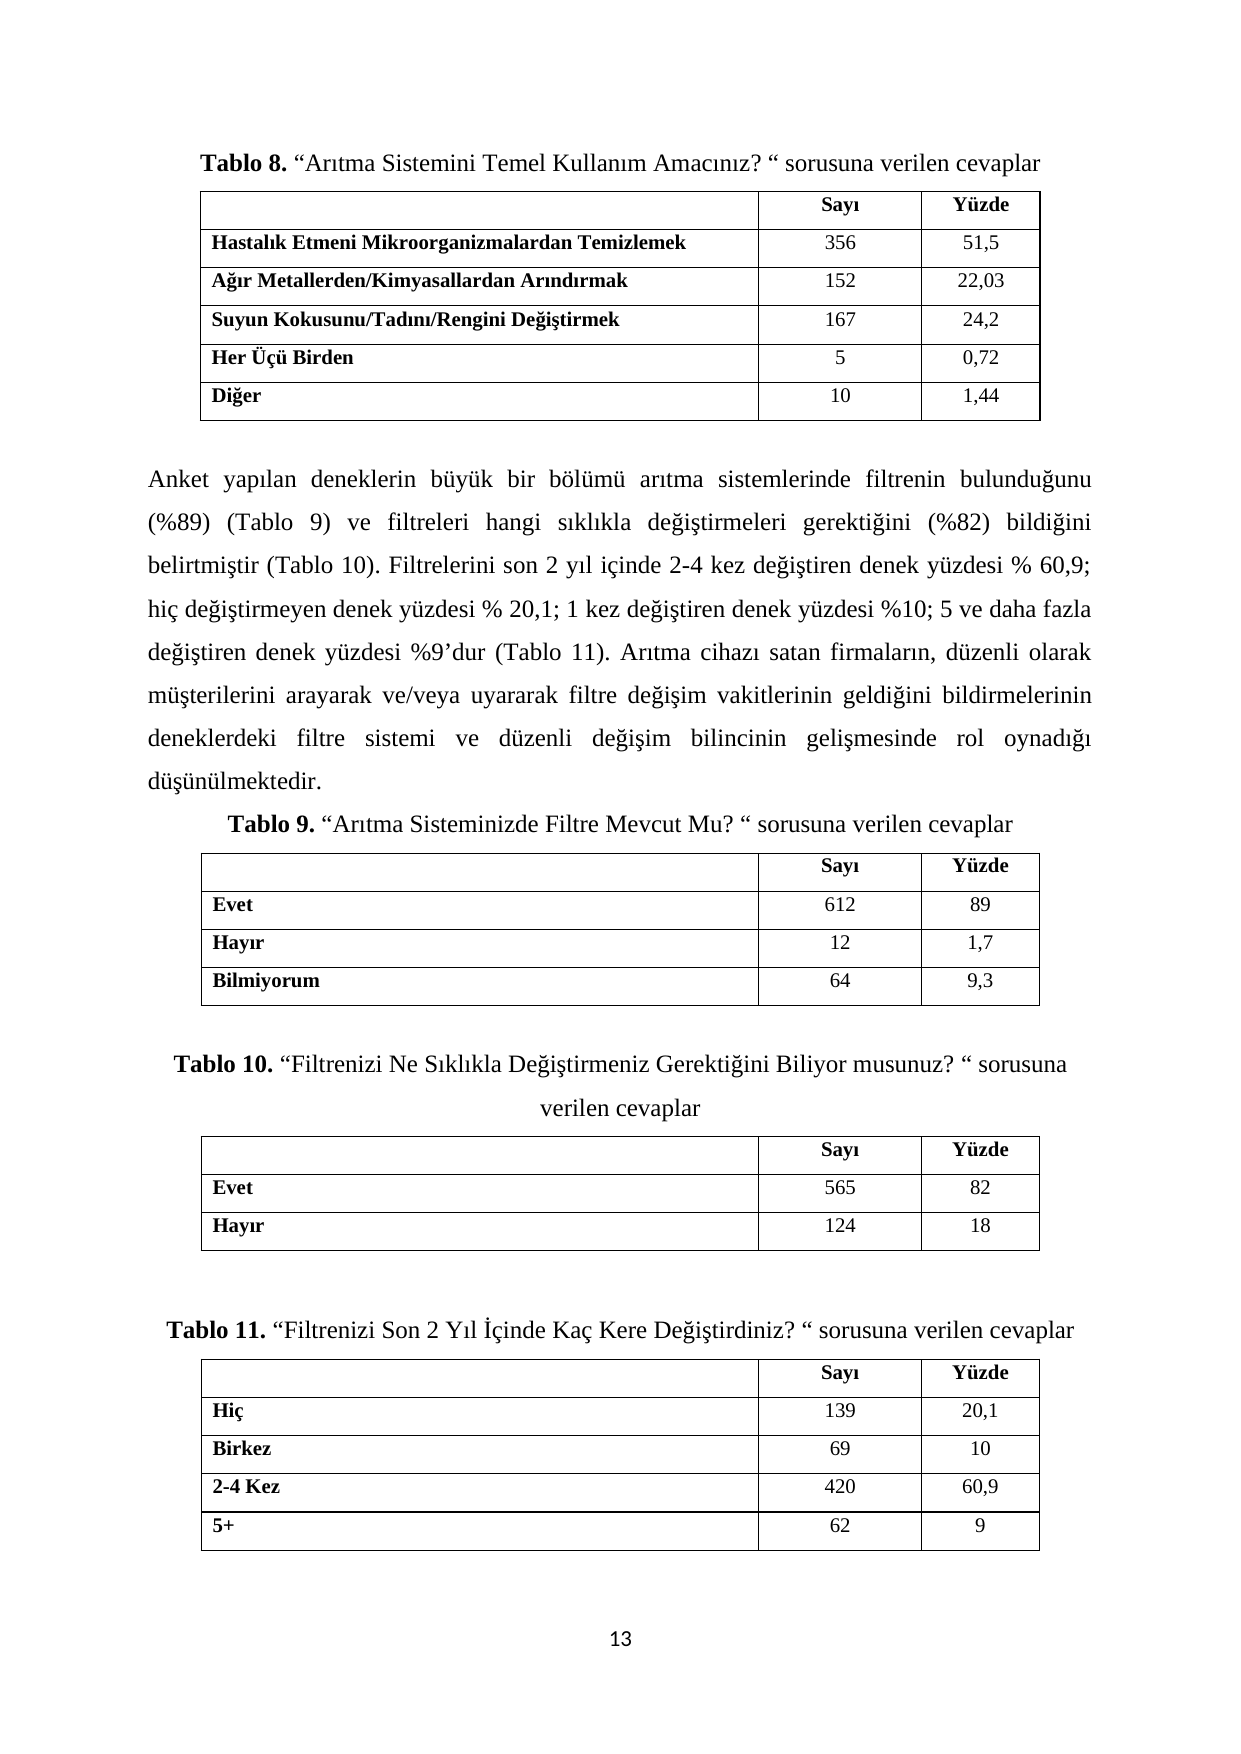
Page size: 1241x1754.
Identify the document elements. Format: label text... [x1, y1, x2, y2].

text Anket yapılan deneklerin büyük bir bölümü arıtma sistemlerinde filtrenin bulunduğunu (%89) (Tablo 9) ve filtreleri hangi sıklıkla değiştirmeleri gerektiğini (%82) bildiğini belirtmiştir (Tablo 10). Filtrelerini son 2 yıl içinde 2-4 kez değiştiren denek yüzdesi % 60,9; hiç değiştirmeyen denek yüzdesi % 20,1; 1 kez değiştiren denek yüzdesi %10; 5 ve daha fazla değiştiren denek yüzdesi %9’dur (Tablo 11). Arıtma cihazı satan firmaların, düzenli olarak müşterilerini arayarak ve/veya uyararak filtre değişim vakitlerinin geldiğini bildirmelerinin deneklerdeki filtre sistemi ve düzenli değişim bilincinin gelişmesinde rol oynadığı düşünülmektedir. [148, 464, 1093, 795]
text Tablo 8. “Arıtma Sistemini Temel Kullanım Amacınız? “ sorusuna verilen cevaplar [148, 148, 1093, 176]
table_cell 612 [759, 892, 921, 929]
table_cell 9,3 [922, 968, 1039, 1005]
table_cell Evet [202, 892, 758, 929]
table_cell 82 [922, 1175, 1039, 1212]
table_cell Birkez [202, 1436, 758, 1473]
table_cell 18 [922, 1213, 1039, 1250]
table_cell Hayır [202, 1213, 758, 1250]
table_cell 12 [759, 930, 921, 967]
table_header [202, 1360, 758, 1397]
table_cell 10 [922, 1436, 1039, 1473]
table_cell Suyun Kokusunu/Tadını/Rengini Değiştirmek [201, 306, 758, 344]
table_cell 167 [759, 306, 921, 344]
table_cell 22,03 [922, 268, 1039, 305]
table_header Sayı [759, 1137, 921, 1174]
table_cell Her Üçü Birden [201, 345, 758, 382]
table_cell 1,44 [922, 383, 1039, 420]
table_header Sayı [759, 854, 921, 891]
table_cell 9 [922, 1513, 1039, 1550]
table_cell Ağır Metallerden/Kimyasallardan Arındırmak [201, 268, 758, 305]
table_cell 20,1 [922, 1398, 1039, 1435]
table_header Sayı [759, 1360, 921, 1397]
table_cell 60,9 [922, 1474, 1039, 1511]
table_header [201, 192, 758, 229]
table_cell 420 [759, 1474, 921, 1511]
table_header Yüzde [922, 1360, 1039, 1397]
table_cell 89 [922, 892, 1039, 929]
table_cell Diğer [201, 383, 758, 420]
table_cell Hayır [202, 930, 758, 967]
table_cell Hiç [202, 1398, 758, 1435]
table_header Yüzde [922, 1137, 1039, 1174]
table_header Sayı [759, 192, 921, 229]
table_cell 62 [759, 1513, 921, 1550]
table_header [202, 1137, 758, 1174]
table_cell 565 [759, 1175, 921, 1212]
table_cell 51,5 [922, 230, 1039, 267]
table_header Yüzde [922, 192, 1039, 229]
table_cell 2-4 Kez [202, 1474, 758, 1511]
table_cell 10 [759, 383, 921, 420]
table_cell 0,72 [922, 345, 1039, 382]
table_cell 124 [759, 1213, 921, 1250]
table_cell 69 [759, 1436, 921, 1473]
table_cell 139 [759, 1398, 921, 1435]
table_cell Evet [202, 1175, 758, 1212]
text Tablo 9. “Arıtma Sisteminizde Filtre Mevcut Mu? “ sorusuna verilen cevaplar [148, 809, 1093, 838]
table_header [202, 854, 758, 891]
table_cell 356 [759, 230, 921, 267]
table_cell 64 [759, 968, 921, 1005]
table_header Yüzde [922, 854, 1039, 891]
table_cell Bilmiyorum [202, 968, 758, 1005]
table_cell 5 [759, 345, 921, 382]
table_cell 152 [759, 268, 921, 305]
table_cell 1,7 [922, 930, 1039, 967]
table_cell 5+ [202, 1513, 758, 1550]
text Tablo 10. “Filtrenizi Ne Sıklıkla Değiştirmeniz Gerektiğini Biliyor musunuz? “ sorusuna verilen cevaplar [148, 1049, 1093, 1121]
table_cell Hastalık Etmeni Mikroorganizmalardan Temizlemek [201, 230, 758, 267]
table_cell 24,2 [922, 306, 1039, 344]
text Tablo 11. “Filtrenizi Son 2 Yıl İçinde Kaç Kere Değiştirdiniz? “ sorusuna verilen cevaplar [148, 1315, 1093, 1344]
